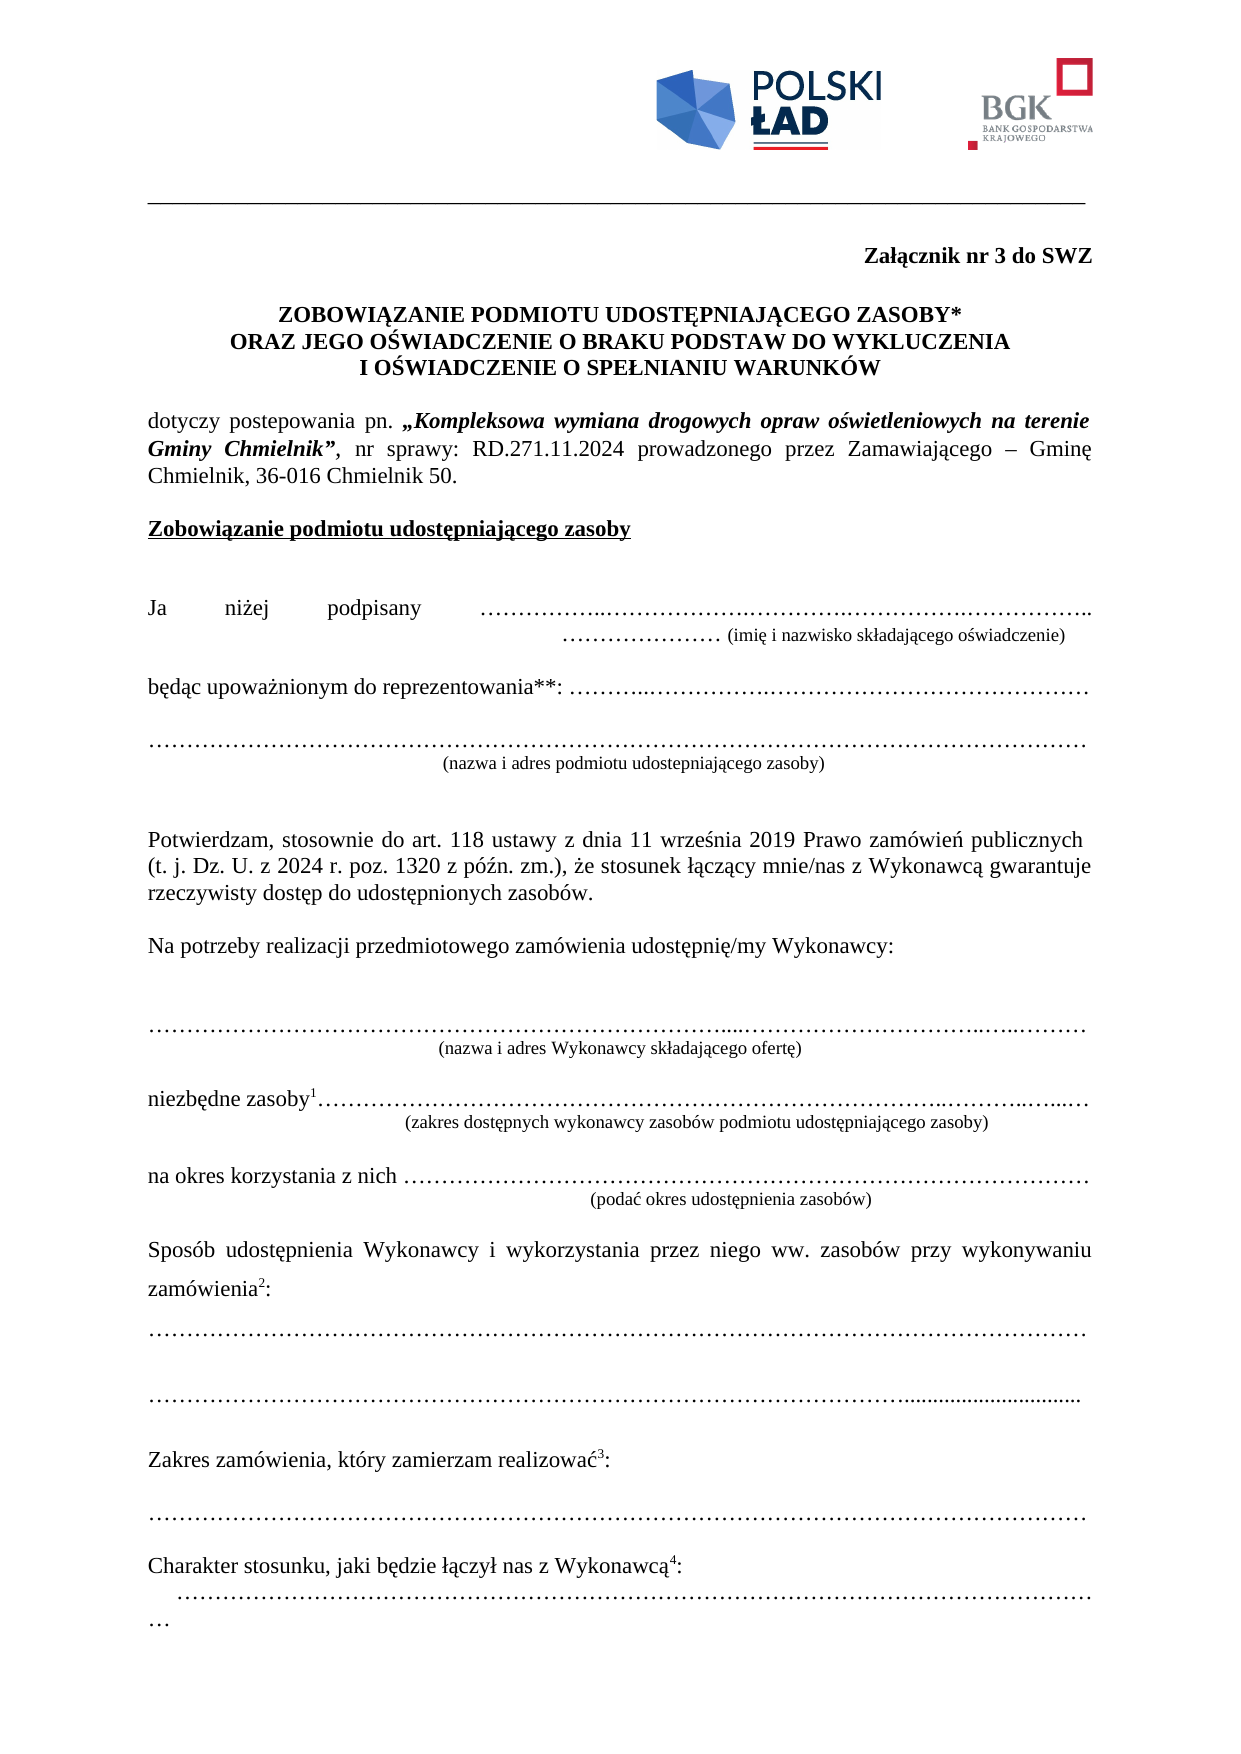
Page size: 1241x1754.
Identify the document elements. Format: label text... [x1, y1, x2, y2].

text Potwierdzam, stosownie do art. 118 ustawy z dnia 11 września 2019 Prawo zamówień publicznych (t. j. Dz. U. z 2024 r. poz. 1320 z późn. zm.), że stosunek łączący mnie/nas z Wykonawcą gwarantuje rzeczywisty dostęp do udostępnionych zasobów. [148, 826, 1093, 905]
text Sposób udostępnienia Wykonawcy i wykorzystania przez niego ww. zasobów przy wykonywaniu zamówienia2: [148, 1236, 1093, 1302]
text Zakres zamówienia, który zamierzam realizować3: [148, 1447, 1093, 1473]
text Zobowiązanie podmiotu udostępniającego zasoby [148, 515, 1093, 541]
text (zakres dostępnych wykonawcy zasobów podmiotu udostępniającego zasoby) [148, 1111, 1093, 1133]
text dotyczy postepowania pn. „Kompleksowa wymiana drogowych opraw oświetleniowych na terenie Gminy Chmielnik”, nr sprawy: RD.271.11.2024 prowadzonego przez Zamawiającego – Gminę Chmielnik, 36-016 Chmielnik 50. [148, 407, 1093, 488]
text (podać okres udostępnienia zasobów) [516, 1188, 1093, 1209]
picture [656, 70, 881, 150]
text niezbędne zasoby1………………………………………………………………………..………..…...… [148, 1085, 1093, 1111]
text będąc upoważnionym do reprezentowania**: ………..…………….…………………………………… [148, 673, 1093, 699]
text ……………………………………………………………………………………………………………………………………………………………………………………………………............................... [148, 1315, 1093, 1407]
text Na potrzeby realizacji przedmiotowego zamówienia udostępnię/my Wykonawcy: [148, 932, 1093, 958]
text ORAZ JEGO OŚWIADCZENIE O BRAKU PODSTAW DO WYKLUCZENIA I OŚWIADCZENIE O SPEŁNIANIU WARUNKÓW [148, 328, 1093, 381]
text Charakter stosunku, jaki będzie łączył nas z Wykonawcą4: [148, 1552, 1093, 1578]
picture [968, 58, 1093, 150]
text …………………………………………………………………....…………………………..…..……… [148, 1011, 1093, 1037]
text (nazwa i adres podmiotu udostepniającego zasoby) [369, 752, 1093, 773]
text Załącznik nr 3 do SWZ [148, 243, 1093, 269]
text …………………………………………………………………………………………………………… [148, 726, 1093, 752]
text ZOBOWIĄZANIE PODMIOTU UDOSTĘPNIAJĄCEGO ZASOBY* [148, 302, 1093, 328]
text Ja niżej podpisany ……………..……………….………….…………….……………..………………… (imię i nazwisko składającego oświadczenie) [148, 594, 1093, 647]
text (nazwa i adres Wykonawcy składającego ofertę) [148, 1037, 1093, 1059]
text na okres korzystania z nich ……………………………………………………………………………… [148, 1162, 1093, 1188]
text …………………………………………………………………………………………………………… [148, 1578, 1093, 1631]
text …………………………………………………………………………………………………………… [148, 1499, 1093, 1526]
